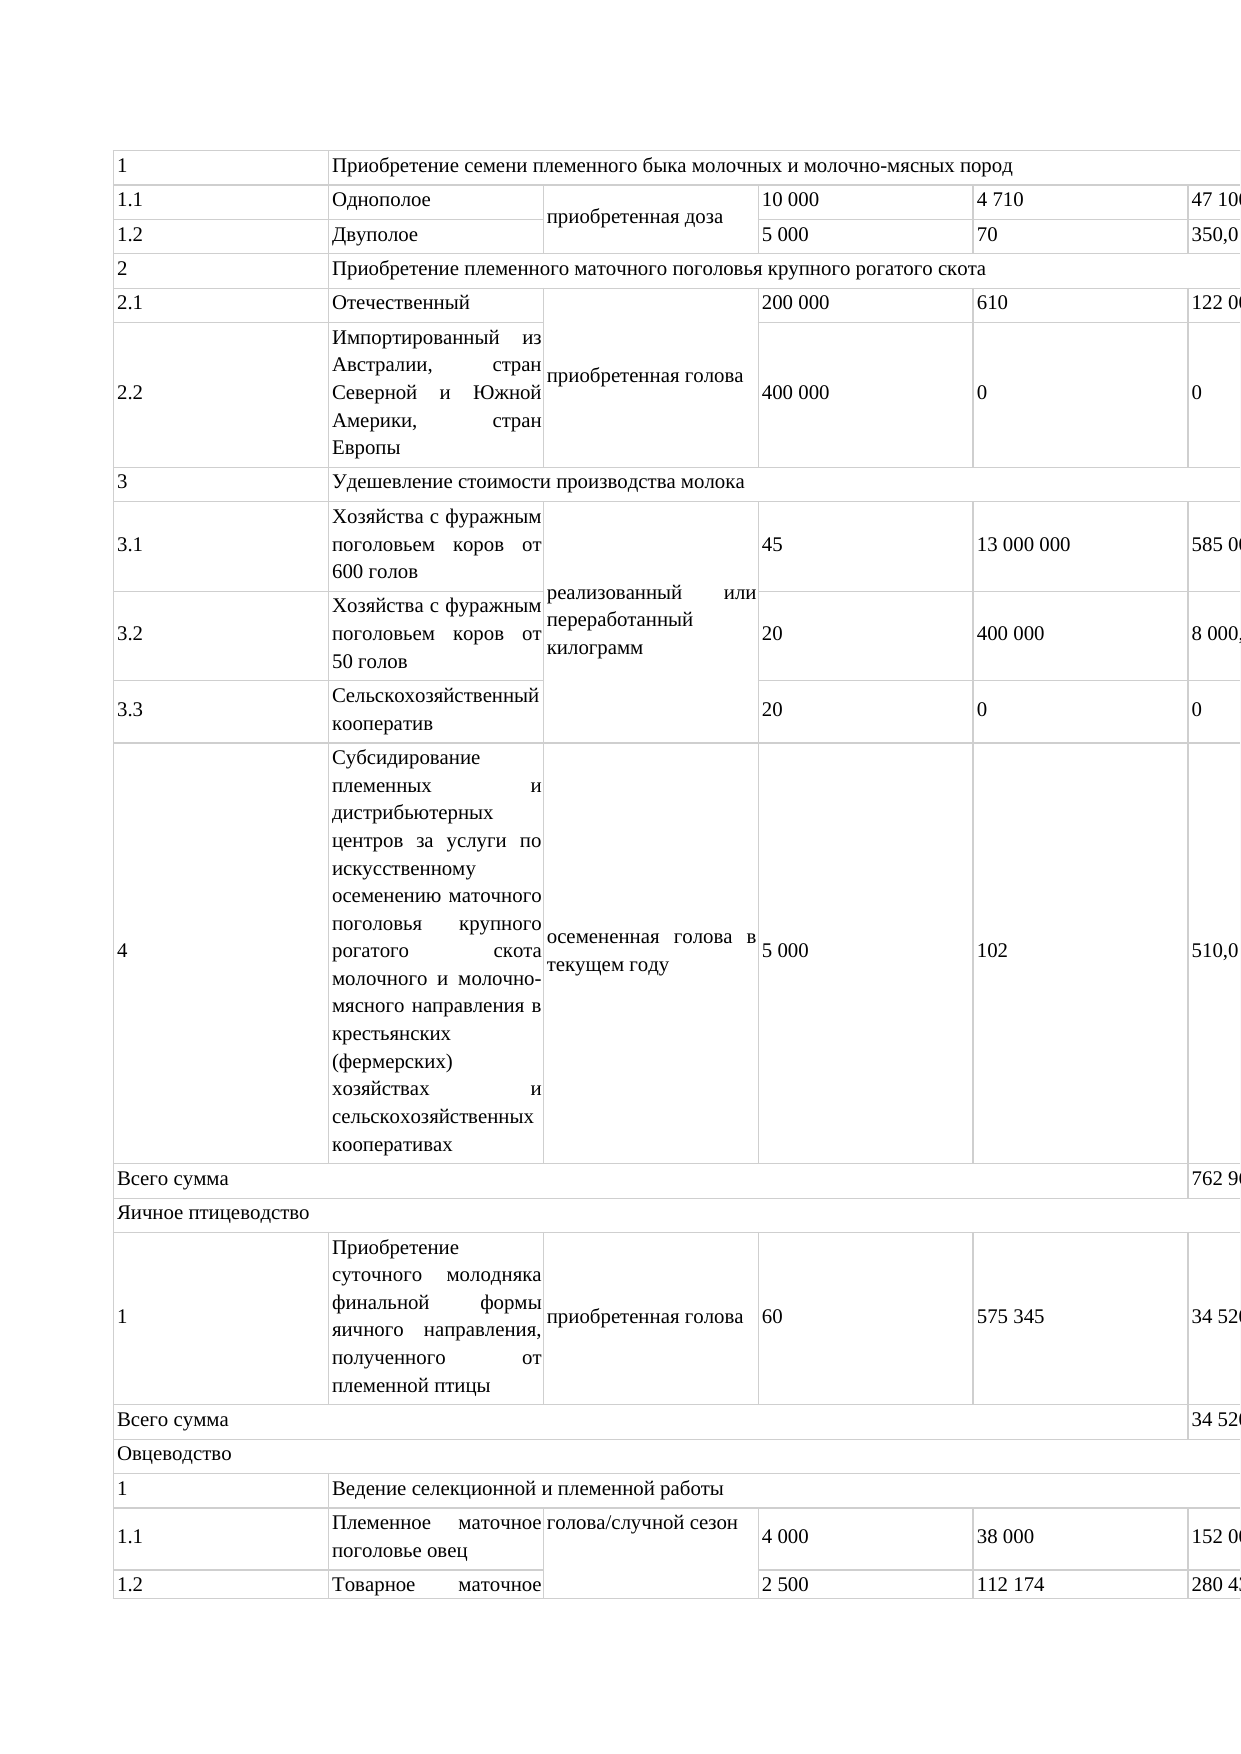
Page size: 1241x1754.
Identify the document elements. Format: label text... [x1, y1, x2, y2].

table_cell 1 [114, 1474, 328, 1507]
table_cell 0 [974, 681, 1187, 742]
table_cell 20 [759, 592, 972, 680]
table_cell 1.1 [114, 1509, 328, 1569]
table_cell Импортированный из Австралии, стран Северной и Южной Америки, стран Европы [329, 323, 543, 467]
table_cell 1.2 [114, 220, 328, 253]
table_cell 610 [974, 289, 1187, 322]
table_cell 1.2 [114, 1571, 328, 1598]
table_cell 38 000 [974, 1509, 1187, 1569]
table_cell 400 000 [759, 323, 972, 467]
table_cell 5 000 [759, 220, 972, 253]
table_cell 1 [114, 151, 328, 184]
table_cell 4 [114, 744, 328, 1163]
table_cell Однополое [329, 186, 543, 219]
table_cell 34 520,7 [1189, 1233, 1240, 1404]
table_cell 34 520,7 [1189, 1405, 1240, 1438]
table_cell 2.2 [114, 323, 328, 467]
table_cell Хозяйства с фуражным поголовьем коров от 50 голов [329, 592, 543, 680]
table_cell Двуполое [329, 220, 543, 253]
table_cell 1 [114, 1233, 328, 1404]
table_cell 20 [759, 681, 972, 742]
table_cell приобретенная голова [544, 1233, 758, 1404]
table_cell 575 345 [974, 1233, 1187, 1404]
table_cell Удешевление стоимости производства молока [329, 468, 1240, 501]
table_cell 60 [759, 1233, 972, 1404]
table_cell 152 000,0 [1189, 1509, 1240, 1569]
table_cell 3 [114, 468, 328, 501]
table_cell 4 710 [974, 186, 1187, 219]
table_cell приобретенная голова [544, 289, 758, 467]
table_cell 0 [974, 323, 1187, 467]
table_cell 45 [759, 502, 972, 591]
table_cell 762 960,0 [1189, 1164, 1240, 1197]
table_cell Приобретение суточного молодняка финальной формы яичного направления, полученного от племенной птицы [329, 1233, 543, 1404]
table_cell 1.1 [114, 186, 328, 219]
table_cell 70 [974, 220, 1187, 253]
table_cell 2 500 [759, 1571, 972, 1598]
table_cell 200 000 [759, 289, 972, 322]
table_cell 350,0 [1189, 220, 1240, 253]
table_cell 102 [974, 744, 1187, 1163]
table_cell 13 000 000 [974, 502, 1187, 591]
table_cell осемененная голова в текущем году [544, 744, 758, 1163]
table_cell 2.1 [114, 289, 328, 322]
table_cell 280 435,0 [1189, 1571, 1240, 1598]
table_cell 0 [1189, 681, 1240, 742]
table_cell Приобретение племенного маточного поголовья крупного рогатого скота [329, 254, 1240, 287]
table_cell Хозяйства с фуражным поголовьем коров от 600 голов [329, 502, 543, 591]
table_cell Всего сумма [114, 1405, 1187, 1438]
table_cell 510,0 [1189, 744, 1240, 1163]
table_cell голова/случной сезон [544, 1509, 758, 1598]
table_cell 400 000 [974, 592, 1187, 680]
table_cell 10 000 [759, 186, 972, 219]
table_cell 47 100,0 [1189, 186, 1240, 219]
table_cell Яичное птицеводство [114, 1199, 1240, 1232]
table_cell 112 174 [974, 1571, 1187, 1598]
table_cell 3.3 [114, 681, 328, 742]
table_cell 2 [114, 254, 328, 287]
table_cell Отечественный [329, 289, 543, 322]
table_cell 3.2 [114, 592, 328, 680]
table_cell реализованный или переработанный килограмм [544, 502, 758, 742]
table_cell 8 000,0 [1189, 592, 1240, 680]
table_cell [329, 1571, 543, 1598]
table_cell Сельскохозяйственный кооператив [329, 681, 543, 742]
table_cell 122 000,0 [1189, 289, 1240, 322]
table_cell 4 000 [759, 1509, 972, 1569]
table_cell Племенное маточное поголовье овец [329, 1509, 543, 1569]
table_cell Приобретение семени племенного быка молочных и молочно-мясных пород [329, 151, 1240, 184]
table_cell 5 000 [759, 744, 972, 1163]
table_cell Всего сумма [114, 1164, 1187, 1197]
table_cell 585 000,0 [1189, 502, 1240, 591]
table_cell 0 [1189, 323, 1240, 467]
table_cell Овцеводство [114, 1440, 1240, 1473]
table_cell Субсидирование племенных и дистрибьютерных центров за услуги по искусственному осеменению маточного поголовья крупного рогатого скота молочного и молочно-мясного направления в крестьянских (фермерских) хозяйствах и сельскохозяйственных кооперативах [329, 744, 543, 1163]
table_cell Ведение селекционной и племенной работы [329, 1474, 1240, 1507]
table_cell приобретенная доза [544, 186, 758, 253]
table_cell 3.1 [114, 502, 328, 591]
